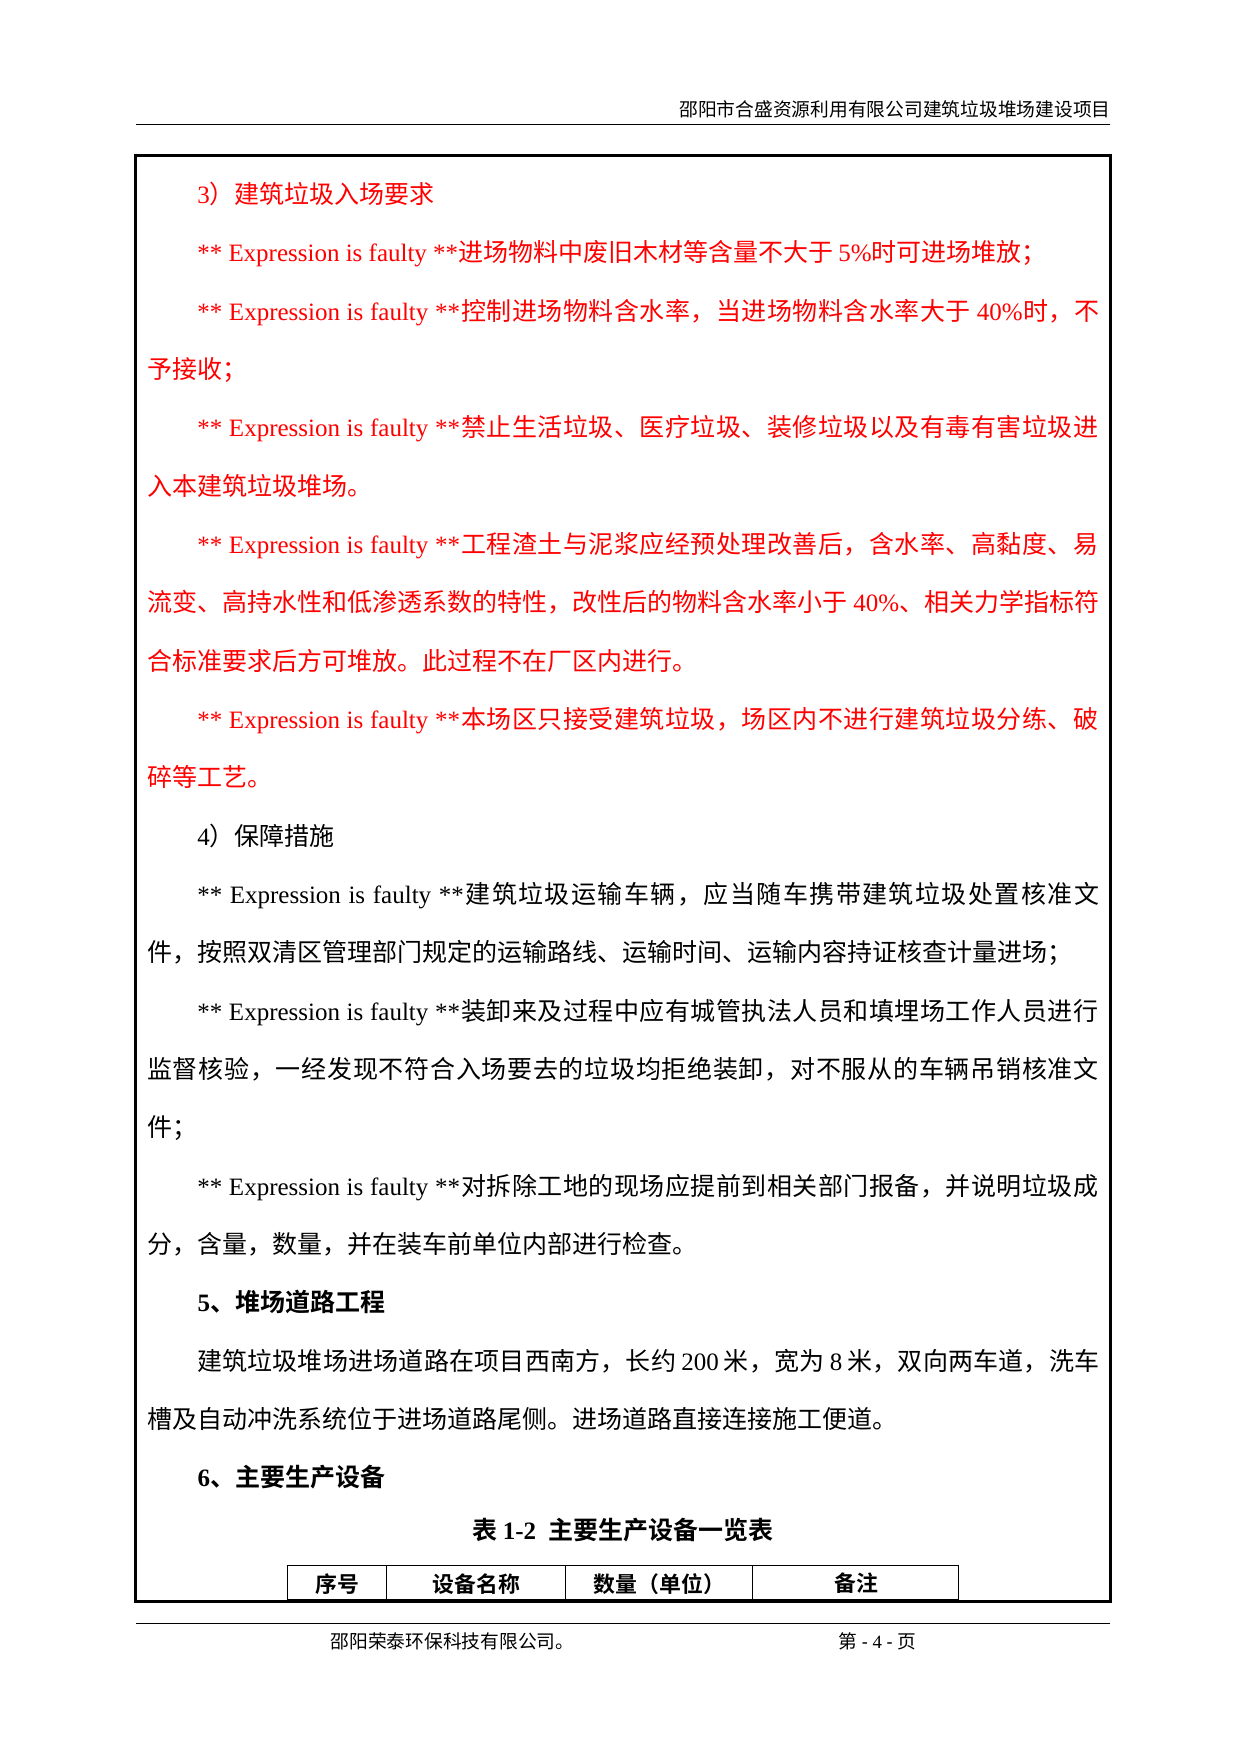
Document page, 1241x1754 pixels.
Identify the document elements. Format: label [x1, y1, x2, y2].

table_cell [137, 157, 1109, 1600]
